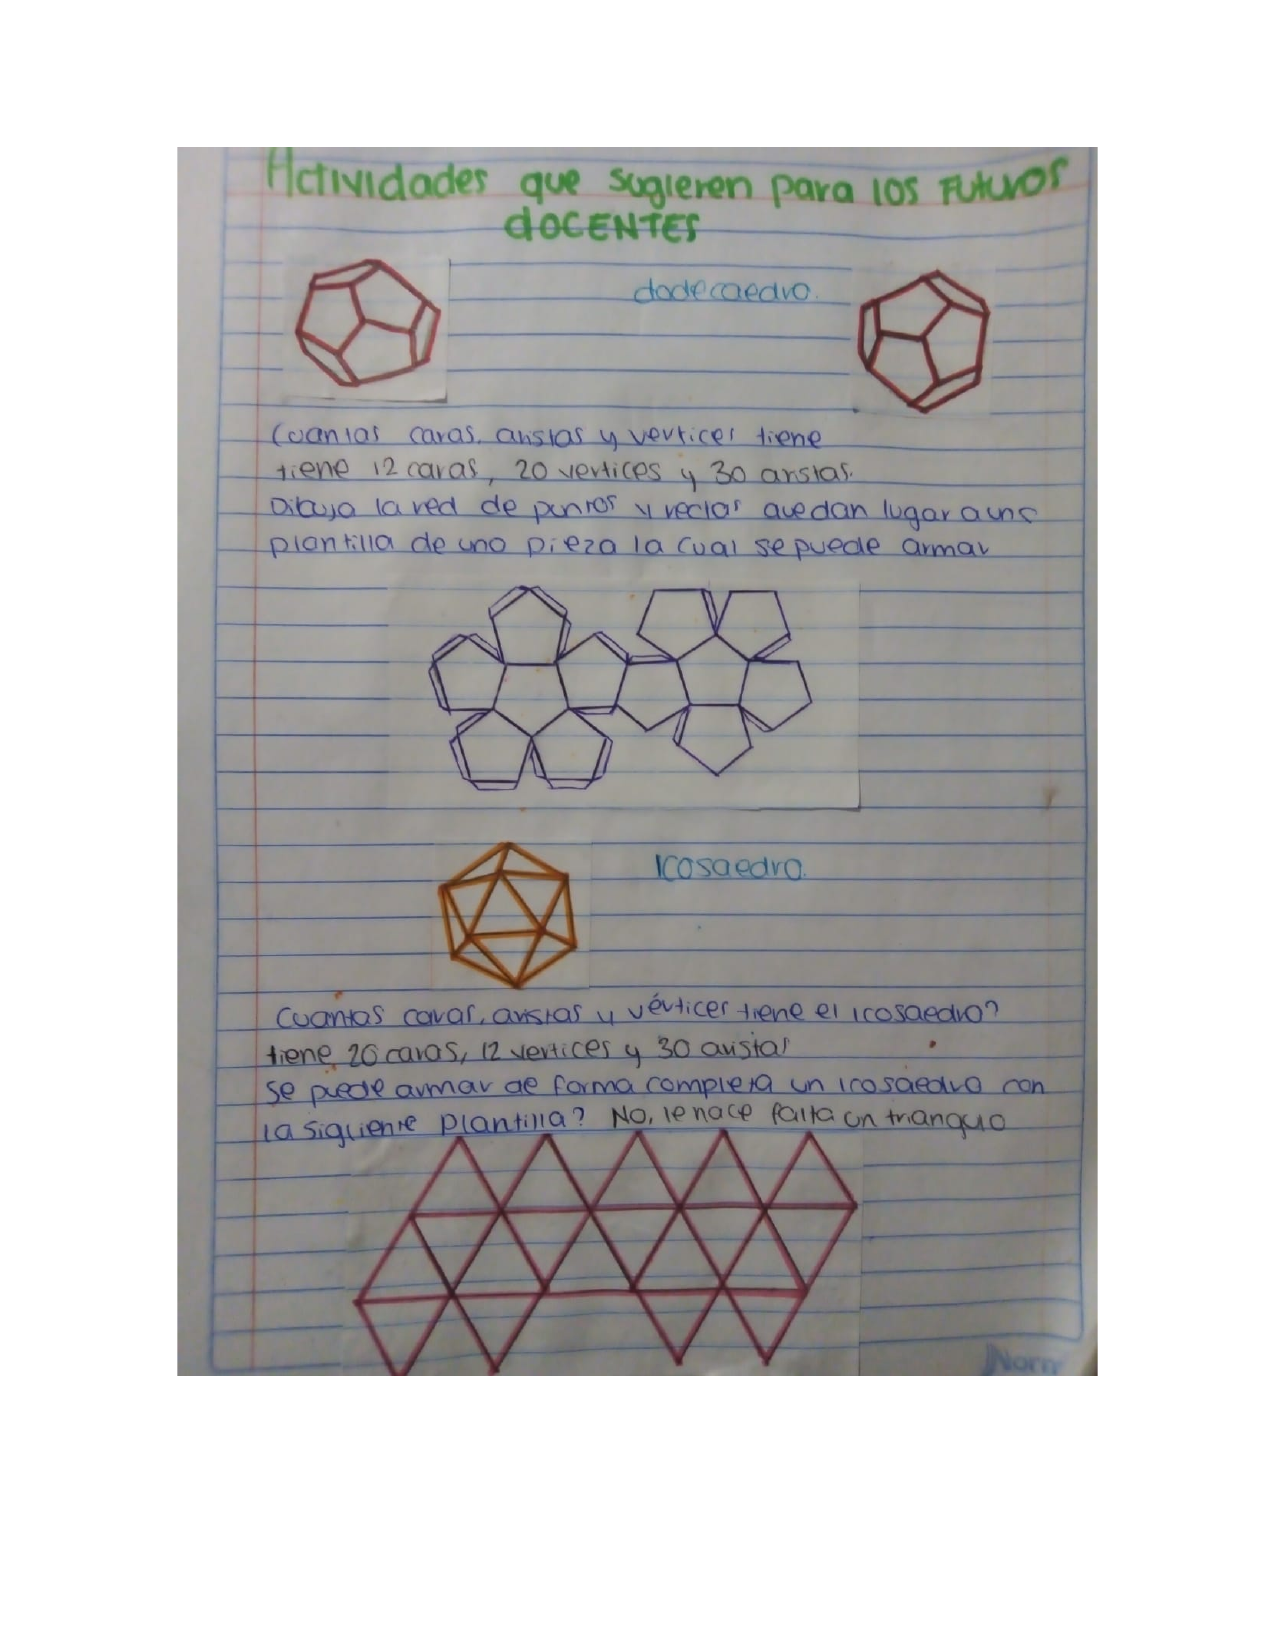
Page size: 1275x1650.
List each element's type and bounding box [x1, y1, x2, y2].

picture [177, 147, 1098, 1376]
